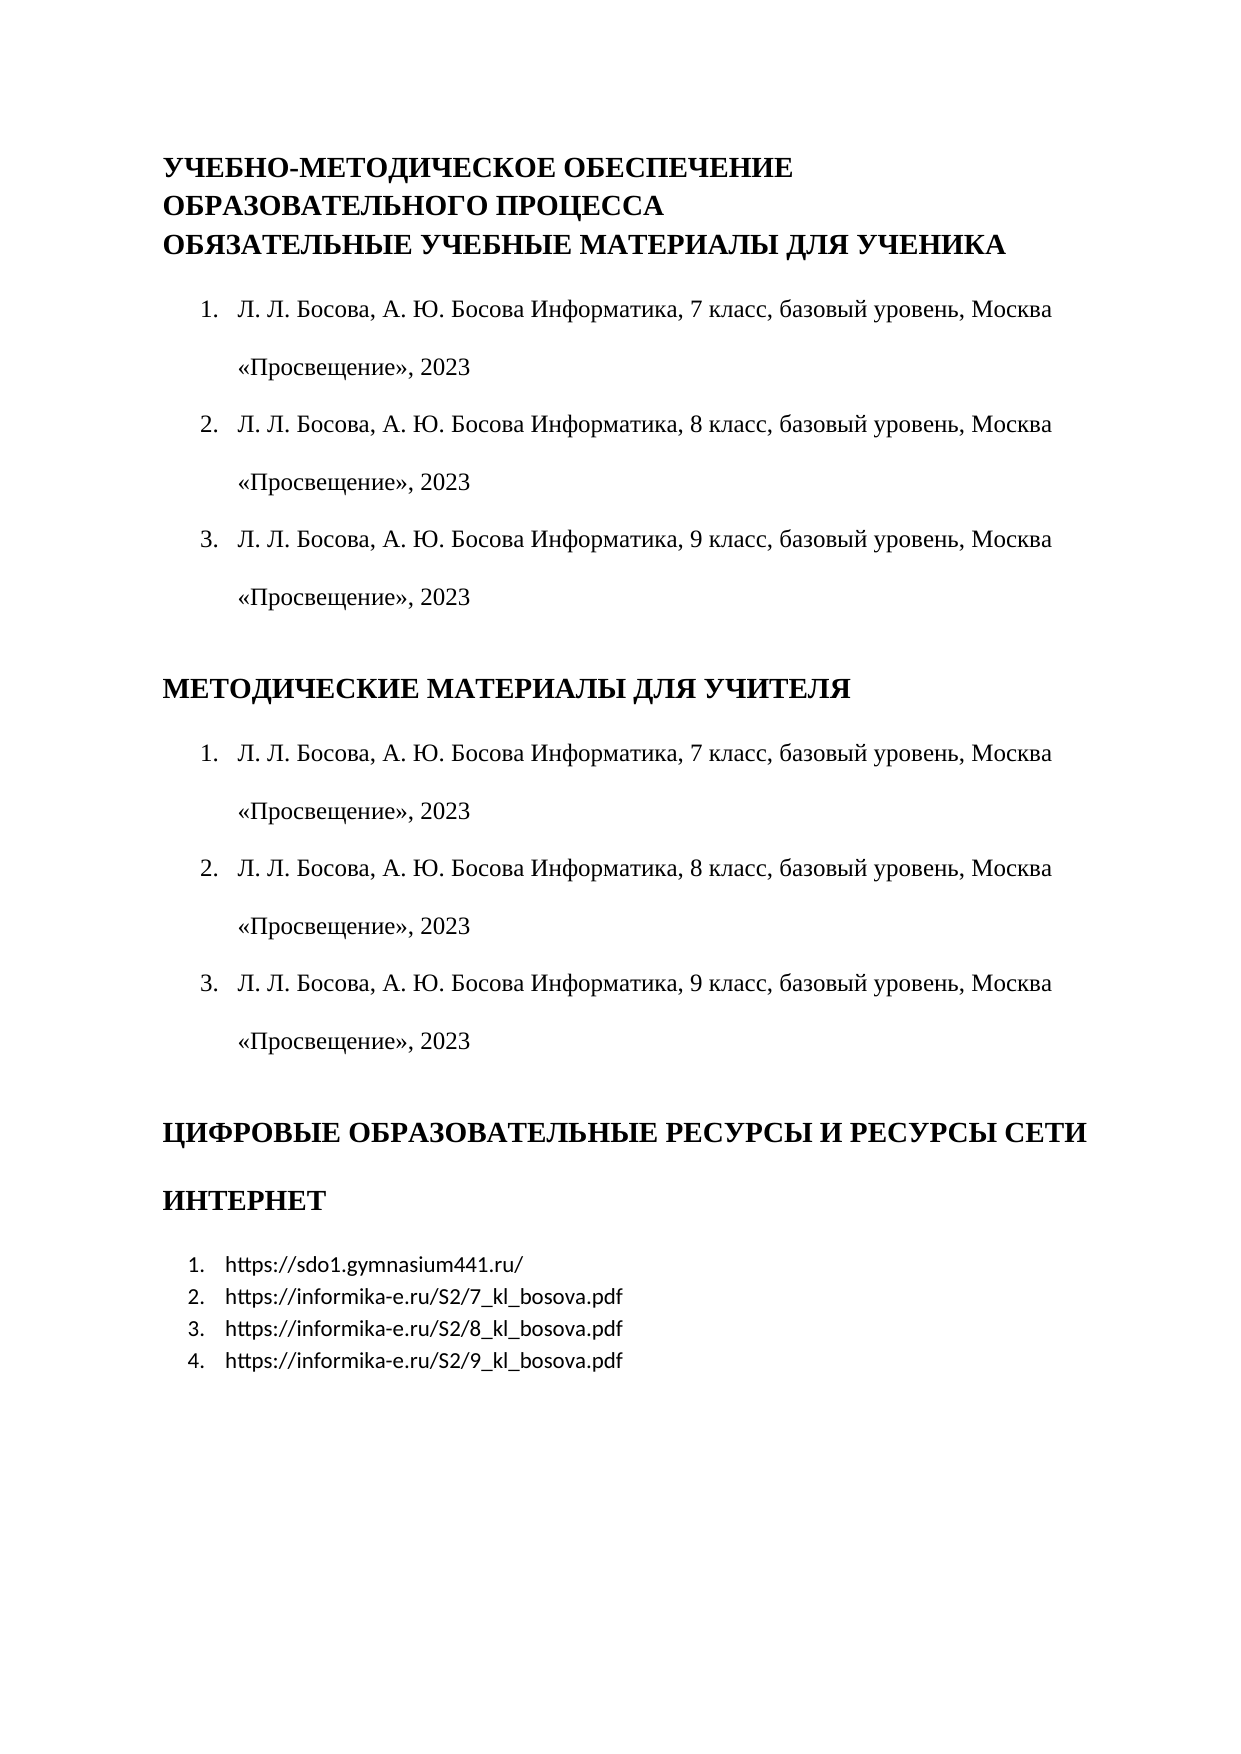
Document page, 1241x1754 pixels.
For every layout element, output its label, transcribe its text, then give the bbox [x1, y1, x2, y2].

list Л. Л. Босова, А. Ю. Босова Информатика, 7 класс, базовый уровень, Москва «Просвещение», 2023 [200, 294, 1090, 380]
list https://informika-e.ru/S2/9_kl_bosova.pdf [187, 1346, 1090, 1374]
list https://informika-e.ru/S2/8_kl_bosova.pdf [187, 1314, 1090, 1342]
list Л. Л. Босова, А. Ю. Босова Информатика, 7 класс, базовый уровень, Москва «Просвещение», 2023 [200, 738, 1090, 825]
list https://informika-e.ru/S2/7_kl_bosova.pdf [187, 1282, 1090, 1310]
text ЦИФРОВЫЕ ОБРАЗОВАТЕЛЬНЫЕ РЕСУРСЫ И РЕСУРСЫ СЕТИ ИНТЕРНЕТ [162, 1116, 1090, 1216]
list https://sdo1.gymnasium441.ru/ [187, 1250, 1090, 1278]
list Л. Л. Босова, А. Ю. Босова Информатика, 9 класс, базовый уровень, Москва «Просвещение», 2023 [200, 968, 1090, 1055]
text УЧЕБНО-МЕТОДИЧЕСКОЕ ОБЕСПЕЧЕНИЕ ОБРАЗОВАТЕЛЬНОГО ПРОЦЕССА [162, 150, 1090, 222]
list Л. Л. Босова, А. Ю. Босова Информатика, 8 класс, базовый уровень, Москва «Просвещение», 2023 [200, 853, 1090, 940]
text ОБЯЗАТЕЛЬНЫЕ УЧЕБНЫЕ МАТЕРИАЛЫ ДЛЯ УЧЕНИКА [162, 227, 1090, 261]
text МЕТОДИЧЕСКИЕ МАТЕРИАЛЫ ДЛЯ УЧИТЕЛЯ [162, 671, 1090, 705]
list Л. Л. Босова, А. Ю. Босова Информатика, 9 класс, базовый уровень, Москва «Просвещение», 2023 [200, 524, 1090, 610]
list Л. Л. Босова, А. Ю. Босова Информатика, 8 класс, базовый уровень, Москва «Просвещение», 2023 [200, 409, 1090, 495]
